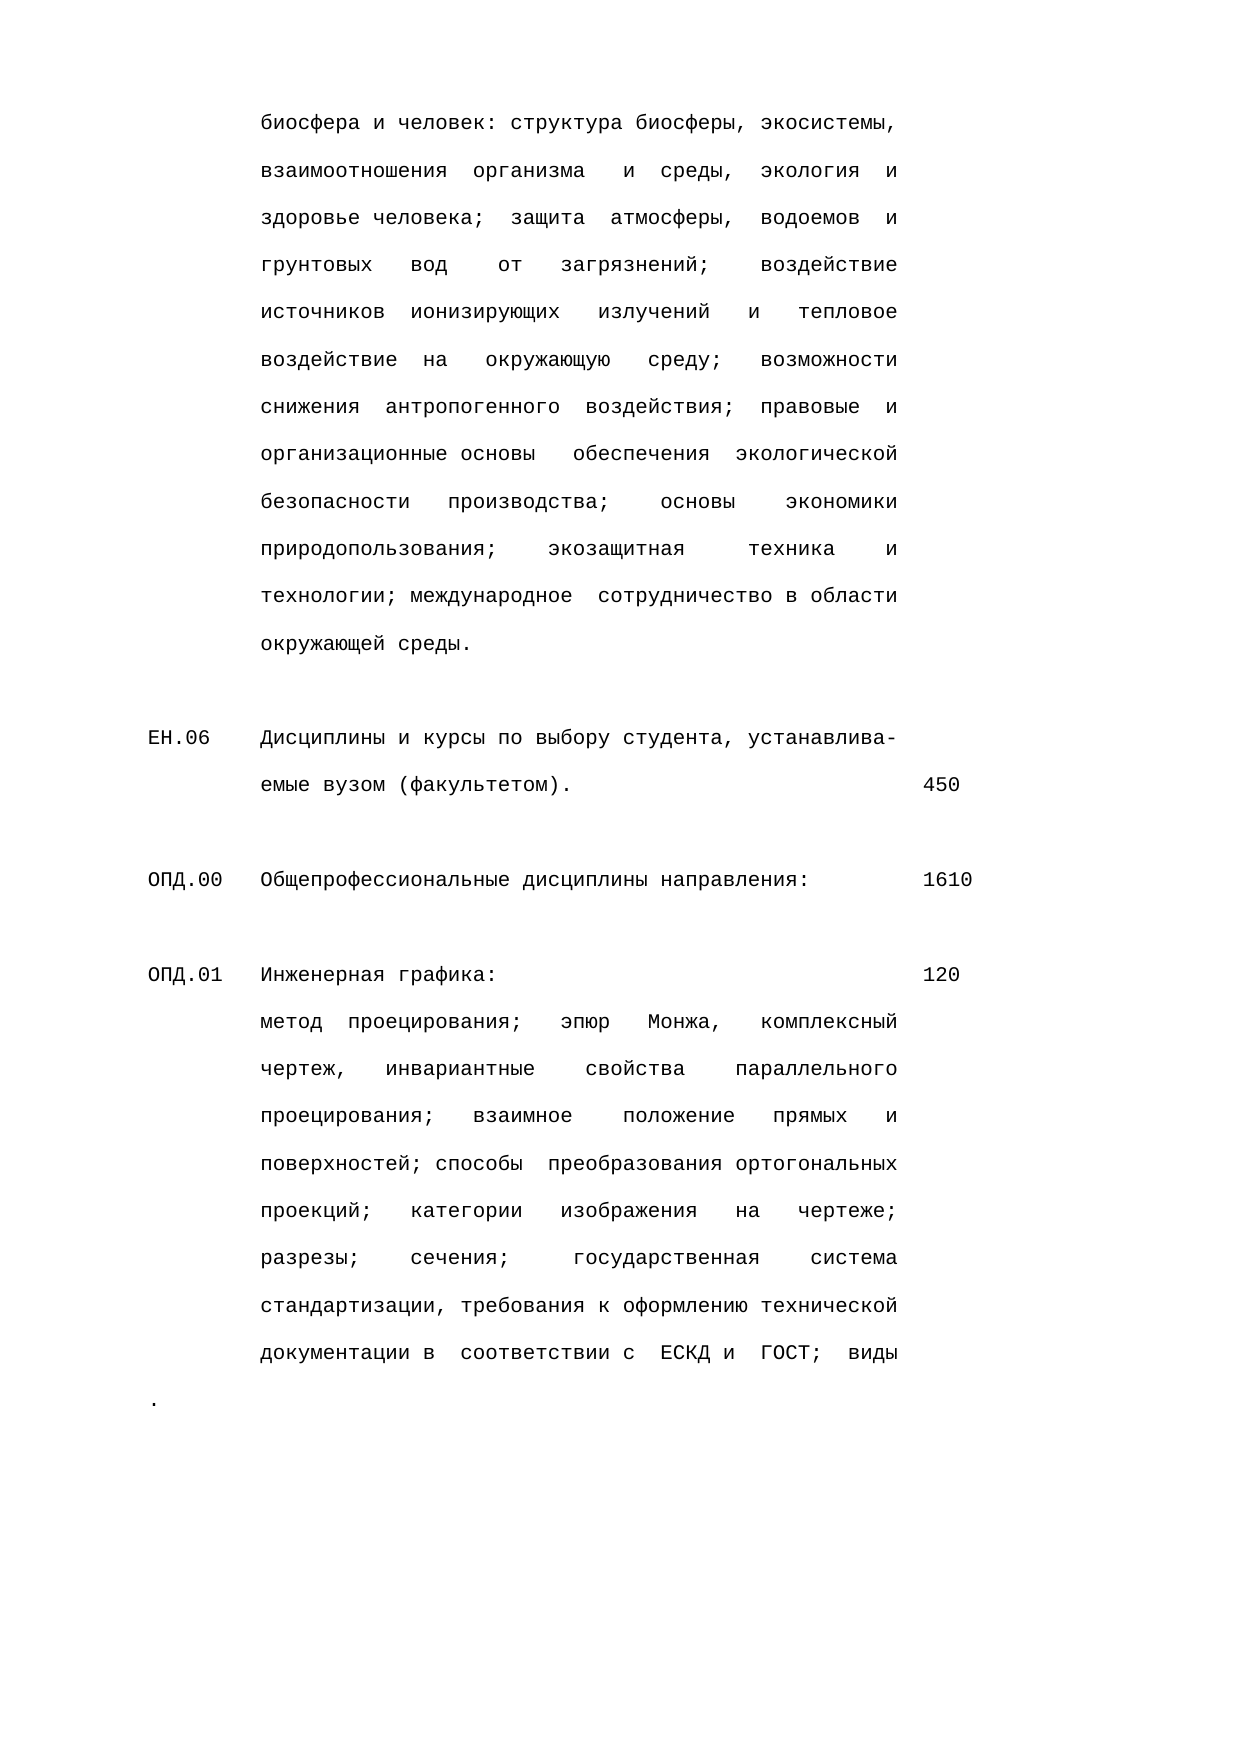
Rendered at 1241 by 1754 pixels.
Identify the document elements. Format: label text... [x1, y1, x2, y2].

text грунтовых вод от загрязнений; воздействие [148, 254, 1152, 278]
text ЕН.06 Дисциплины и курсы по выбору студента, устанавлива- [148, 727, 1152, 751]
text проекций; категории изображения на чертеже; [148, 1200, 1152, 1224]
text снижения антропогенного воздействия; правовые и [148, 396, 1152, 420]
text природопользования; экозащитная техника и [148, 538, 1152, 562]
text емые вузом (факультетом). 450 [148, 774, 1152, 798]
text организационные основы обеспечения экологической [148, 443, 1152, 467]
text метод проецирования; эпюр Монжа, комплексный [148, 1011, 1152, 1034]
text документации в соответствии с ЕСКД и ГОСТ; виды [148, 1342, 1152, 1366]
text взаимоотношения организма и среды, экология и [148, 159, 1152, 183]
text здоровье человека; защита атмосферы, водоемов и [148, 207, 1152, 231]
text стандартизации, требования к оформлению технической [148, 1294, 1152, 1318]
text безопасности производства; основы экономики [148, 491, 1152, 514]
text ОПД.01 Инженерная графика: 120 [148, 963, 1152, 987]
text . [148, 1389, 1152, 1413]
text технологии; международное сотрудничество в области [148, 585, 1152, 609]
text проецирования; взаимное положение прямых и [148, 1105, 1152, 1129]
text ОПД.00 Общепрофессиональные дисциплины направления: 1610 [148, 869, 1152, 893]
text разрезы; сечения; государственная система [148, 1247, 1152, 1271]
text воздействие на окружающую среду; возможности [148, 349, 1152, 372]
text окружающей среды. [148, 632, 1152, 656]
text чертеж, инвариантные свойства параллельного [148, 1058, 1152, 1082]
text источников ионизирующих излучений и тепловое [148, 301, 1152, 325]
text биосфера и человек: структура биосферы, экосистемы, [148, 112, 1152, 136]
text поверхностей; способы преобразования ортогональных [148, 1153, 1152, 1176]
